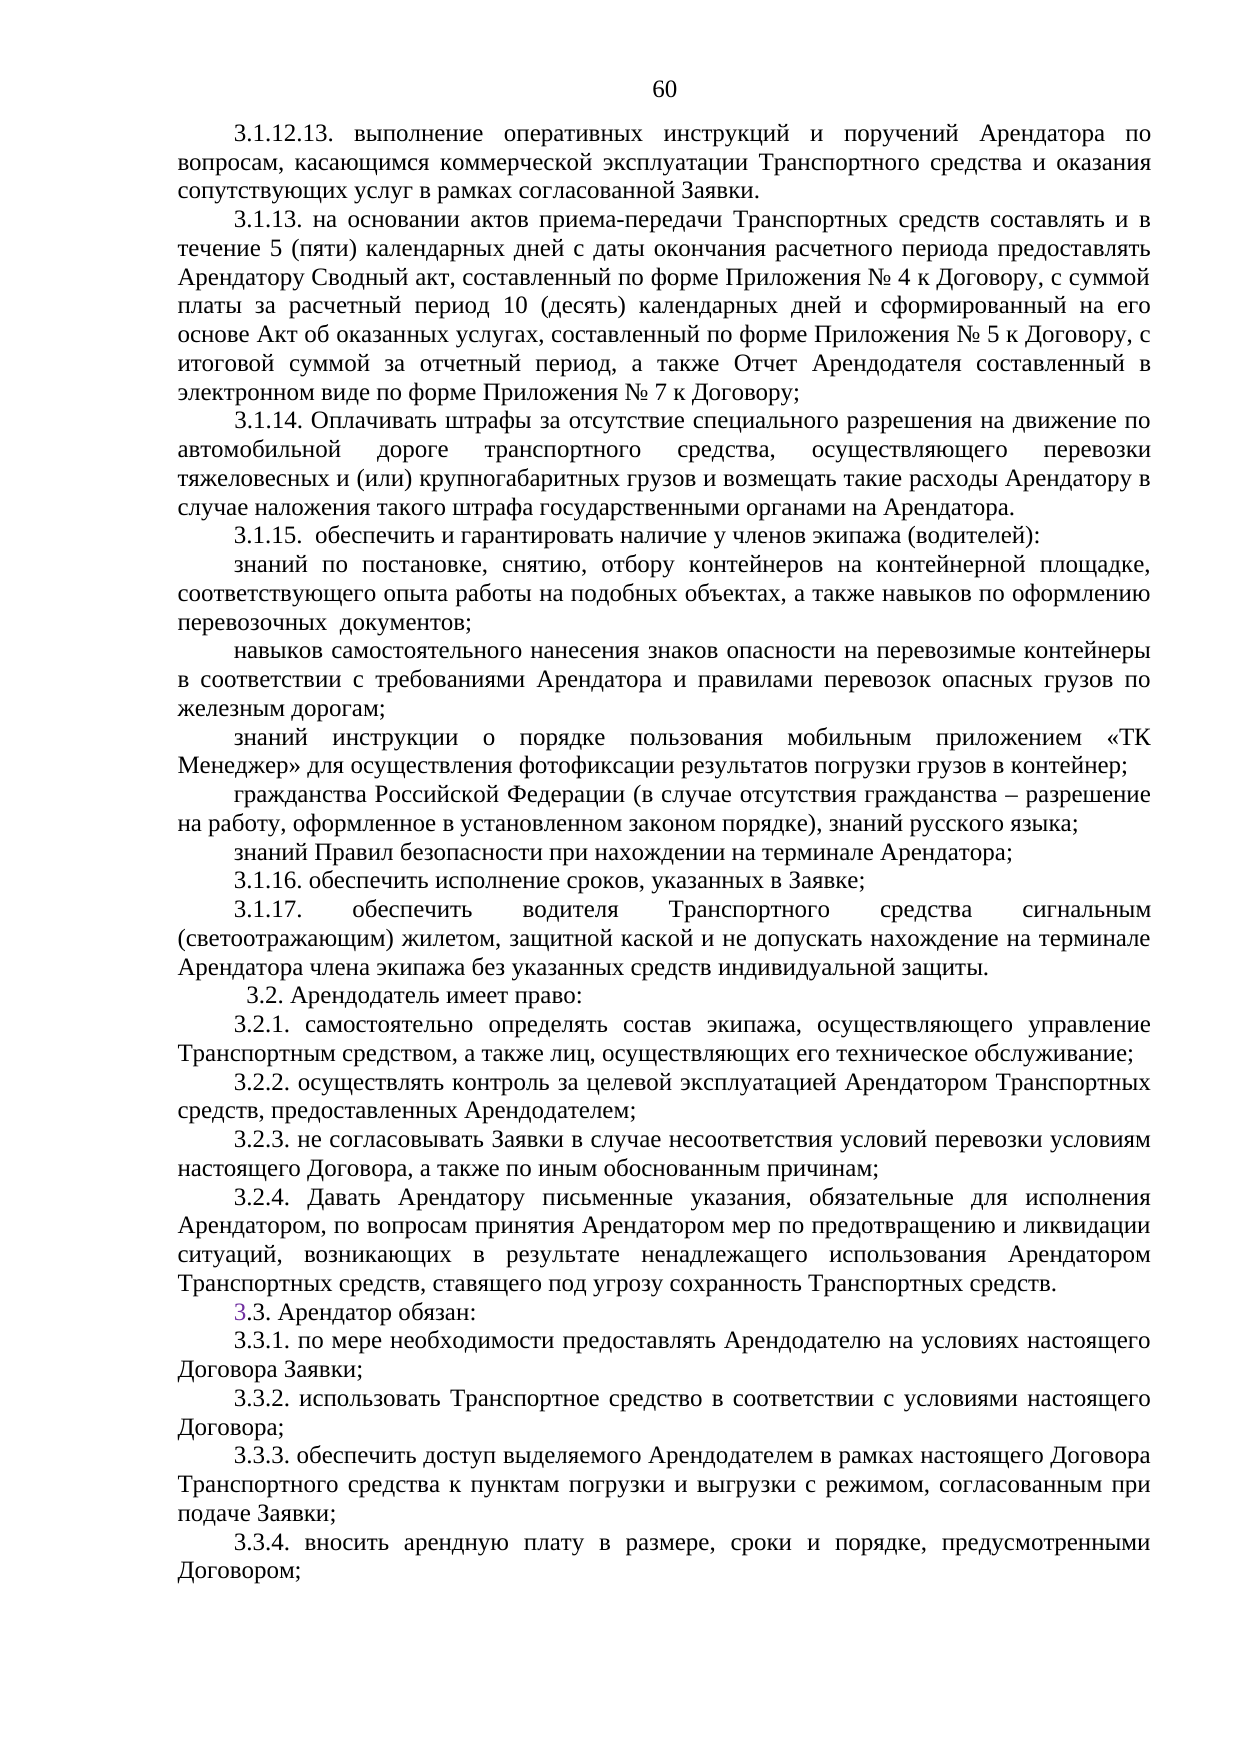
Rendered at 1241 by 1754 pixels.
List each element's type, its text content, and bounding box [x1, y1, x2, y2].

text знаний Правил безопасности при нахождении на терминале Арендатора; [177, 837, 1152, 866]
text 3.1.16. обеспечить исполнение сроков, указанных в Заявке; [177, 866, 1152, 894]
text 3.2.3. не согласовывать Заявки в случае несоответствия условий перевозки условиям настоящего Договора, а также по иным обоснованным причинам; [177, 1124, 1152, 1182]
text 3.3.3. обеспечить доступ выделяемого Арендодателем в рамках настоящего Договора Транспортного средства к пунктам погрузки и выгрузки с режимом, согласованным при подаче Заявки; [177, 1441, 1152, 1527]
text знаний по постановке, снятию, отбору контейнеров на контейнерной площадке, соответствующего опыта работы на подобных объектах, а также навыков по оформлению перевозочных документов; [177, 549, 1152, 636]
text 3.3.1. по мере необходимости предоставлять Арендодателю на условиях настоящего Договора Заявки; [177, 1326, 1152, 1383]
text 3.3.2. использовать Транспортное средство в соответствии с условиями настоящего Договора; [177, 1383, 1152, 1441]
text 3.2.4. Давать Арендатору письменные указания, обязательные для исполнения Арендатором, по вопросам принятия Арендатором мер по предотвращению и ликвидации ситуаций, возникающих в результате ненадлежащего использования Арендатором Транспортных средств, ставящего под угрозу сохранность Транспортных средств. [177, 1182, 1152, 1297]
text 3.1.17. обеспечить водителя Транспортного средства сигнальным (светоотражающим) жилетом, защитной каской и не допускать нахождение на терминале Арендатора члена экипажа без указанных средств индивидуальной защиты. [177, 894, 1152, 981]
text 3.1.15. обеспечить и гарантировать наличие у членов экипажа (водителей): [177, 521, 1152, 549]
text знаний инструкции о порядке пользования мобильным приложением «ТК Менеджер» для осуществления фотофиксации результатов погрузки грузов в контейнер; [177, 722, 1152, 779]
text 3.1.12.13. выполнение оперативных инструкций и поручений Арендатора по вопросам, касающимся коммерческой эксплуатации Транспортного средства и оказания сопутствующих услуг в рамках согласованной Заявки. [177, 118, 1152, 204]
text гражданства Российской Федерации (в случае отсутствия гражданства – разрешение на работу, оформленное в установленном законом порядке), знаний русского языка; [177, 779, 1152, 837]
text 3.3. Арендатор обязан: [177, 1297, 1152, 1326]
text 3.2.2. осуществлять контроль за целевой эксплуатацией Арендатором Транспортных средств, предоставленных Арендодателем; [177, 1067, 1152, 1124]
text навыков самостоятельного нанесения знаков опасности на перевозимые контейнеры в соответствии с требованиями Арендатора и правилами перевозок опасных грузов по железным дорогам; [177, 636, 1152, 722]
text 3.2. Арендодатель имеет право: [177, 981, 1152, 1009]
text 3.1.14. Оплачивать штрафы за отсутствие специального разрешения на движение по автомобильной дороге транспортного средства, осуществляющего перевозки тяжеловесных и (или) крупногабаритных грузов и возмещать такие расходы Арендатору в случае наложения такого штрафа государственными органами на Арендатора. [177, 406, 1152, 521]
text 3.1.13. на основании актов приема-передачи Транспортных средств составлять и в течение 5 (пяти) календарных дней с даты окончания расчетного периода предоставлять Арендатору Сводный акт, составленный по форме Приложения № 4 к Договору, с суммой платы за расчетный период 10 (десять) календарных дней и сформированный на его основе Акт об оказанных услугах, составленный по форме Приложения № 5 к Договору, с итоговой суммой за отчетный период, а также Отчет Арендодателя составленный в электронном виде по форме Приложения № 7 к Договору; [177, 204, 1152, 406]
text 3.2.1. самостоятельно определять состав экипажа, осуществляющего управление Транспортным средством, а также лиц, осуществляющих его техническое обслуживание; [177, 1009, 1152, 1067]
text 3.3.4. вносить арендную плату в размере, сроки и порядке, предусмотренными Договором; [177, 1527, 1152, 1584]
